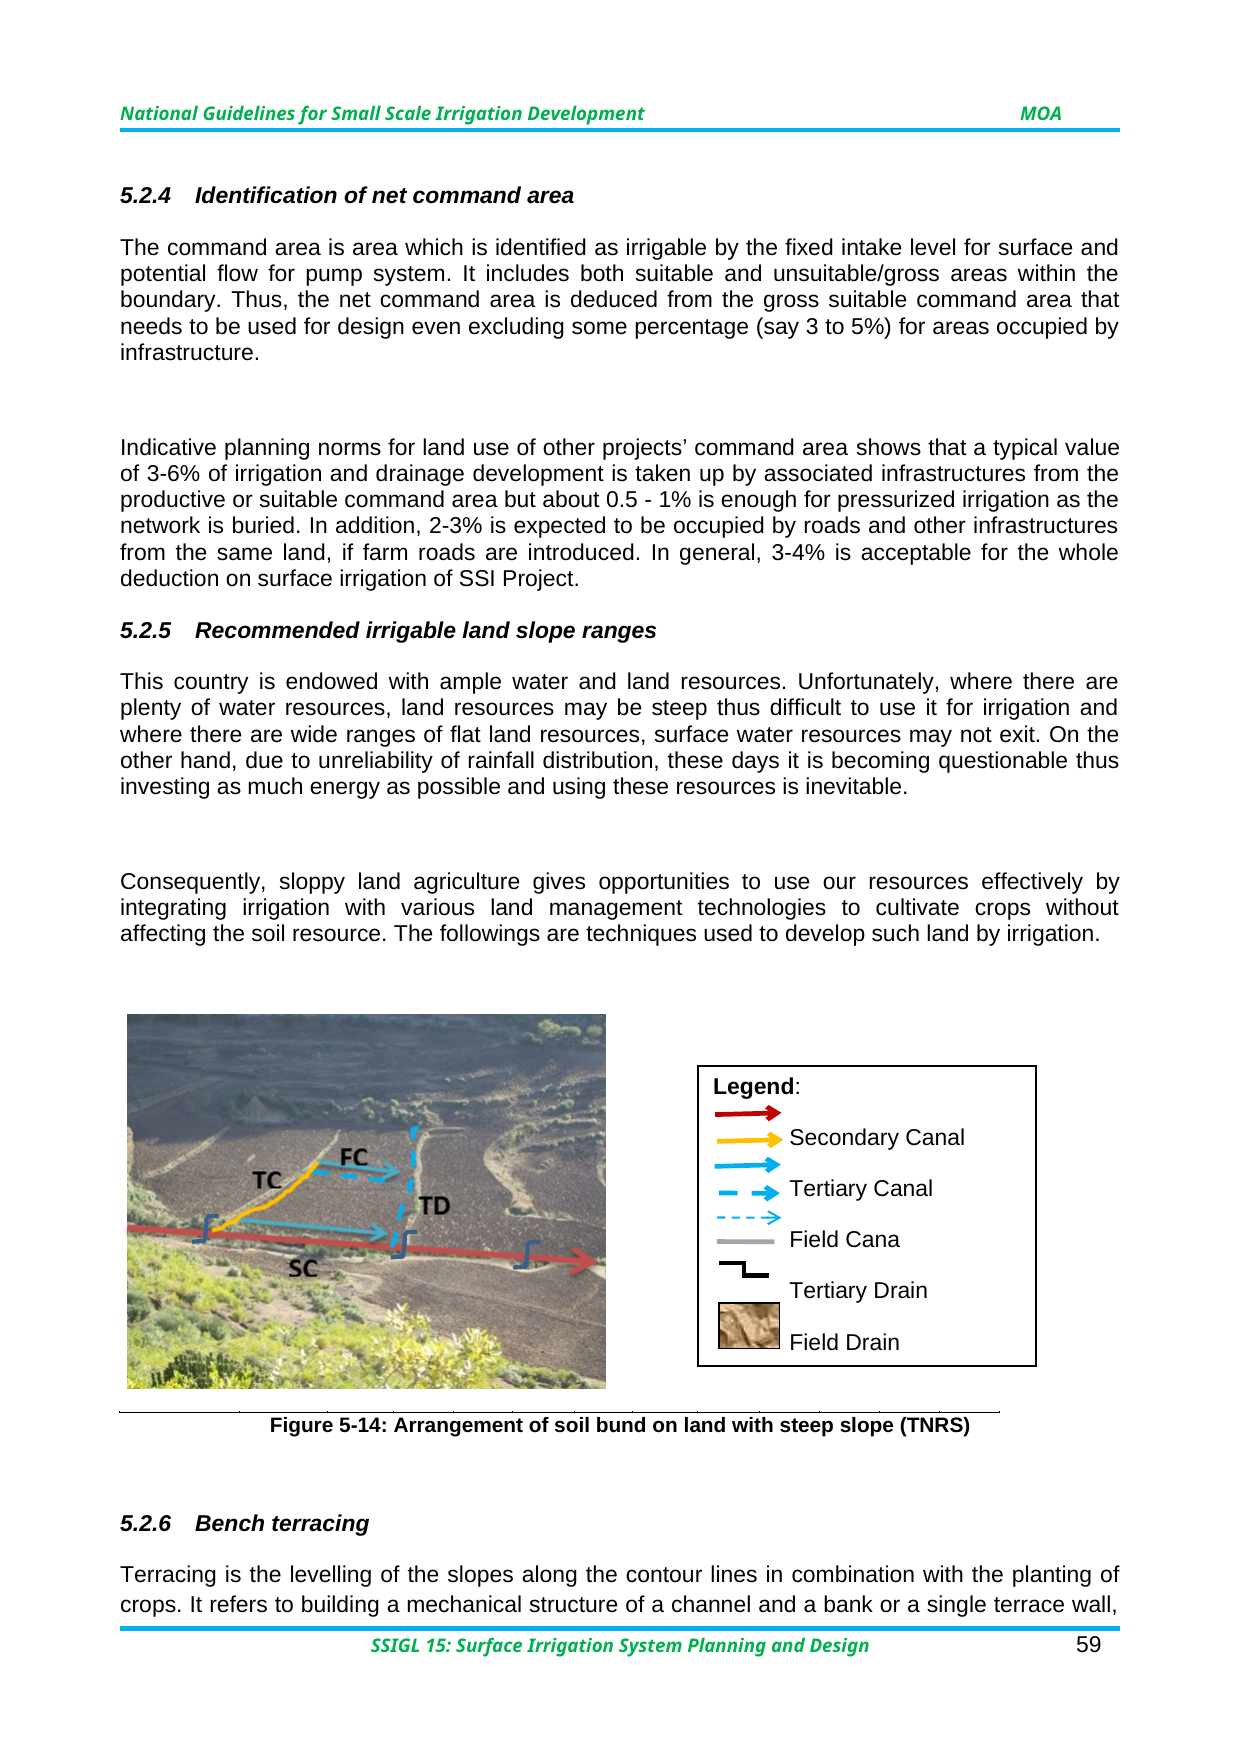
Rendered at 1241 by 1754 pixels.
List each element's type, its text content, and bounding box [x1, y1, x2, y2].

subtitle Bench terracing [120, 1509, 1120, 1536]
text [120, 1561, 1120, 1617]
picture [720, 1304, 779, 1348]
text This country is endowed with ample water and land resources. Unfortunately, where there are plenty of water resources, land resources may be steep thus difficult to use it for irrigation and where there are wide ranges of flat land resources, surface water resources may not exit. On the other hand, due to unreliability of rainfall distribution, these days it is becoming questionable thus investing as much energy as possible and using these resources is inevitable. [120, 668, 1120, 800]
text Consequently, sloppy land agriculture gives opportunities to use our resources effectively by integrating irrigation with various land management technologies to cultivate crops without affecting the soil resource. The followings are techniques used to develop such land by irrigation. [120, 868, 1120, 947]
subtitle Identification of net command area [120, 182, 1120, 209]
text The command area is area which is identified as irrigable by the fixed intake level for surface and potential flow for pump system. It includes both suitable and unsuitable/gross areas within the boundary. Thus, the net command area is deduced from the gross suitable command area that needs to be used for design even excluding some percentage (say 3 to 5%) for areas occupied by infrastructure. [120, 234, 1120, 365]
text Indicative planning norms for land use of other projects’ command area shows that a typical value of 3-6% of irrigation and drainage development is taken up by associated infrastructures from the productive or suitable command area but about 0.5 - 1% is enough for pressurized irrigation as the network is buried. In addition, 2-3% is expected to be occupied by roads and other infrastructures from the same land, if farm roads are introduced. In general, 3-4% is acceptable for the whole deduction on surface irrigation of SSI Project. [120, 433, 1120, 592]
picture [120, 1014, 632, 1389]
subtitle Recommended irrigable land slope ranges [120, 617, 1120, 643]
